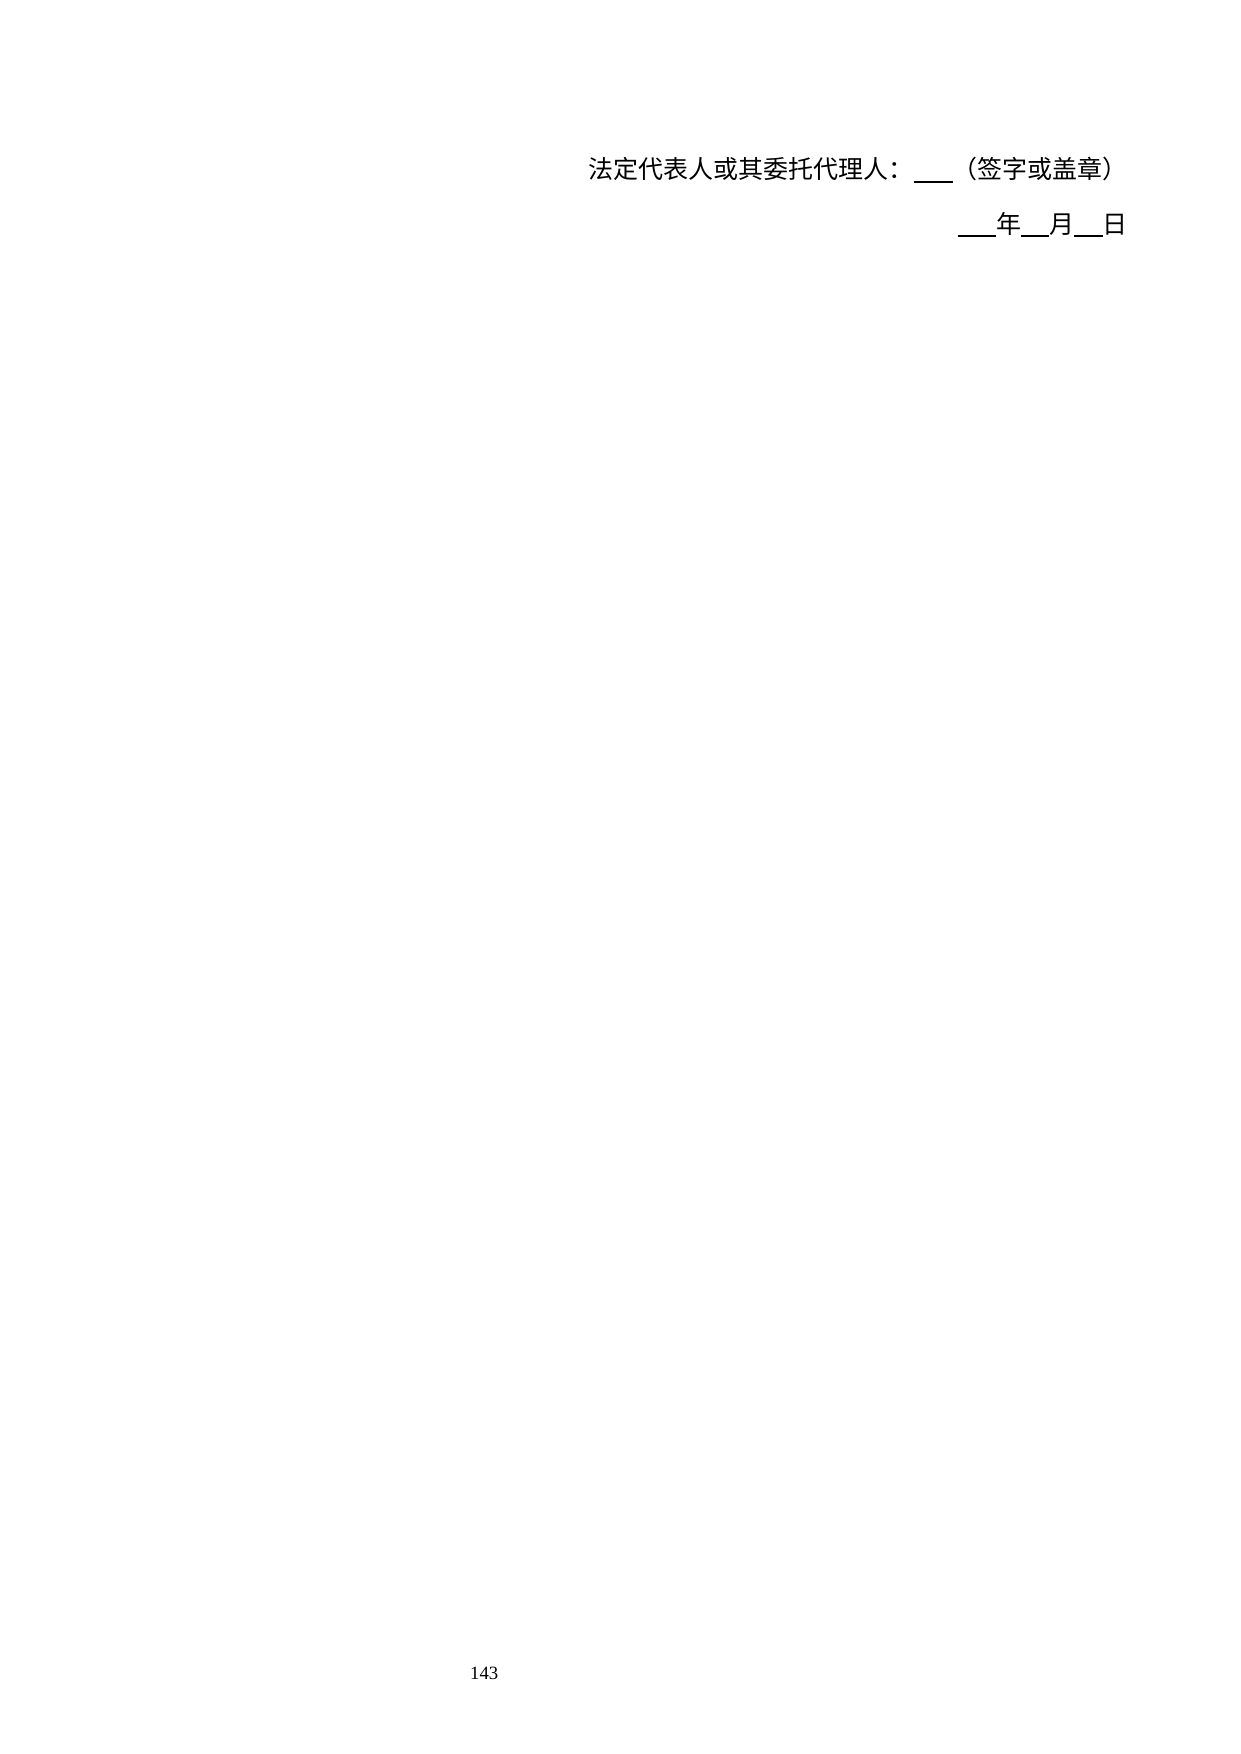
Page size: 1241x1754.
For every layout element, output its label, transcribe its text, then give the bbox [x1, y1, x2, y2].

text 法定代表人或其委托代理人： （签字或盖章） [113, 150, 1127, 186]
text 年 月 日 [113, 204, 1127, 241]
